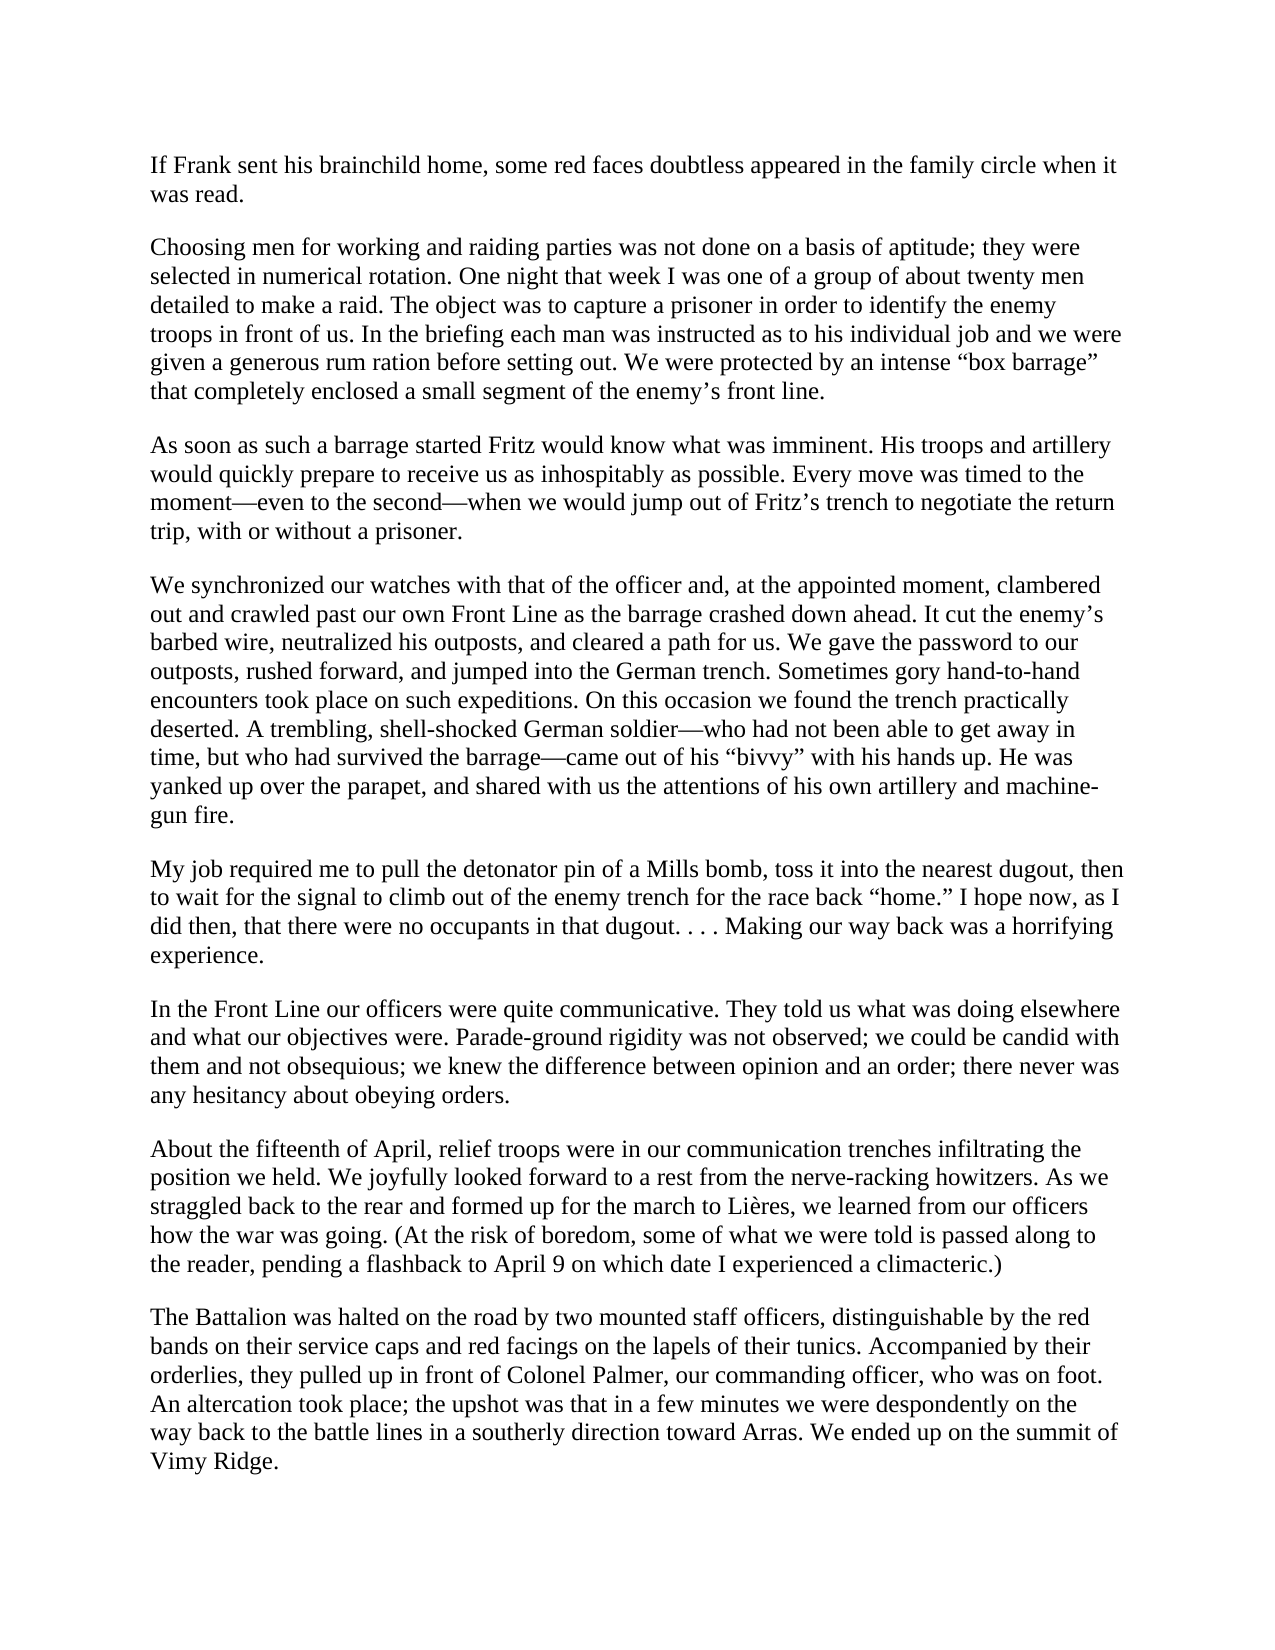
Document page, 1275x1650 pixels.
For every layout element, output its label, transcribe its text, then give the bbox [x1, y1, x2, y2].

text The Battalion was halted on the road by two mounted staff officers, distinguishable by the red bands on their service caps and red facings on the lapels of their tunics. Accompanied by their orderlies, they pulled up in front of Colonel Palmer, our commanding officer, who was on foot. An altercation took place; the upshot was that in a few minutes we were despondently on the way back to the battle lines in a southerly direction toward Arras. We ended up on the summit of Vimy Ridge. [150, 1302, 1125, 1475]
text My job required me to pull the detonator pin of a Mills bomb, toss it into the nearest dugout, then to wait for the signal to climb out of the enemy trench for the race back “home.” I hope now, as I did then, that there were no occupants in that dugout. . . . Making our way back was a horrifying experience. [150, 854, 1125, 969]
text As soon as such a barrage started Fritz would know what was imminent. His troops and artillery would quickly prepare to receive us as inhospitably as possible. Every move was timed to the moment—even to the second—when we would jump out of Fritz’s trench to negotiate the return trip, with or without a prisoner. [150, 430, 1125, 545]
text Choosing men for working and raiding parties was not done on a basis of aptitude; they were selected in numerical rotation. One night that week I was one of a group of about twenty men detailed to make a raid. The object was to capture a prisoner in order to identify the enemy troops in front of us. In the briefing each man was instructed as to his individual job and we were given a generous rum ration before setting out. We were protected by an intense “box barrage” that completely enclosed a small segment of the enemy’s front line. [150, 232, 1125, 405]
text We synchronized our watches with that of the officer and, at the appointed moment, clambered out and crawled past our own Front Line as the barrage crashed down ahead. It cut the enemy’s barbed wire, neutralized his outposts, and cleared a path for us. We gave the password to our outposts, rushed forward, and jumped into the German trench. Sometimes gory hand-to-hand encounters took place on such expeditions. On this occasion we found the trench practically deserted. A trembling, shell-shocked German soldier—who had not been able to get away in time, but who had survived the barrage—came out of his “bivvy” with his hands up. He was yanked up over the parapet, and shared with us the attentions of his own artillery and machine-gun fire. [150, 570, 1125, 829]
text In the Front Line our officers were quite communicative. They told us what was doing elsewhere and what our objectives were. Parade-ground rigidity was not observed; we could be candid with them and not obsequious; we knew the difference between opinion and an order; there never was any hesitancy about obeying orders. [150, 994, 1125, 1109]
text If Frank sent his brainchild home, some red faces doubtless appeared in the family circle when it was read. [150, 150, 1125, 207]
text About the fifteenth of April, relief troops were in our communication trenches infiltrating the position we held. We joyfully looked forward to a rest from the nerve-racking howitzers. As we straggled back to the rear and formed up for the march to Lières, we learned from our officers how the war was going. (At the risk of boredom, some of what we were told is passed along to the reader, pending a flashback to April 9 on which date I experienced a climacteric.) [150, 1134, 1125, 1277]
